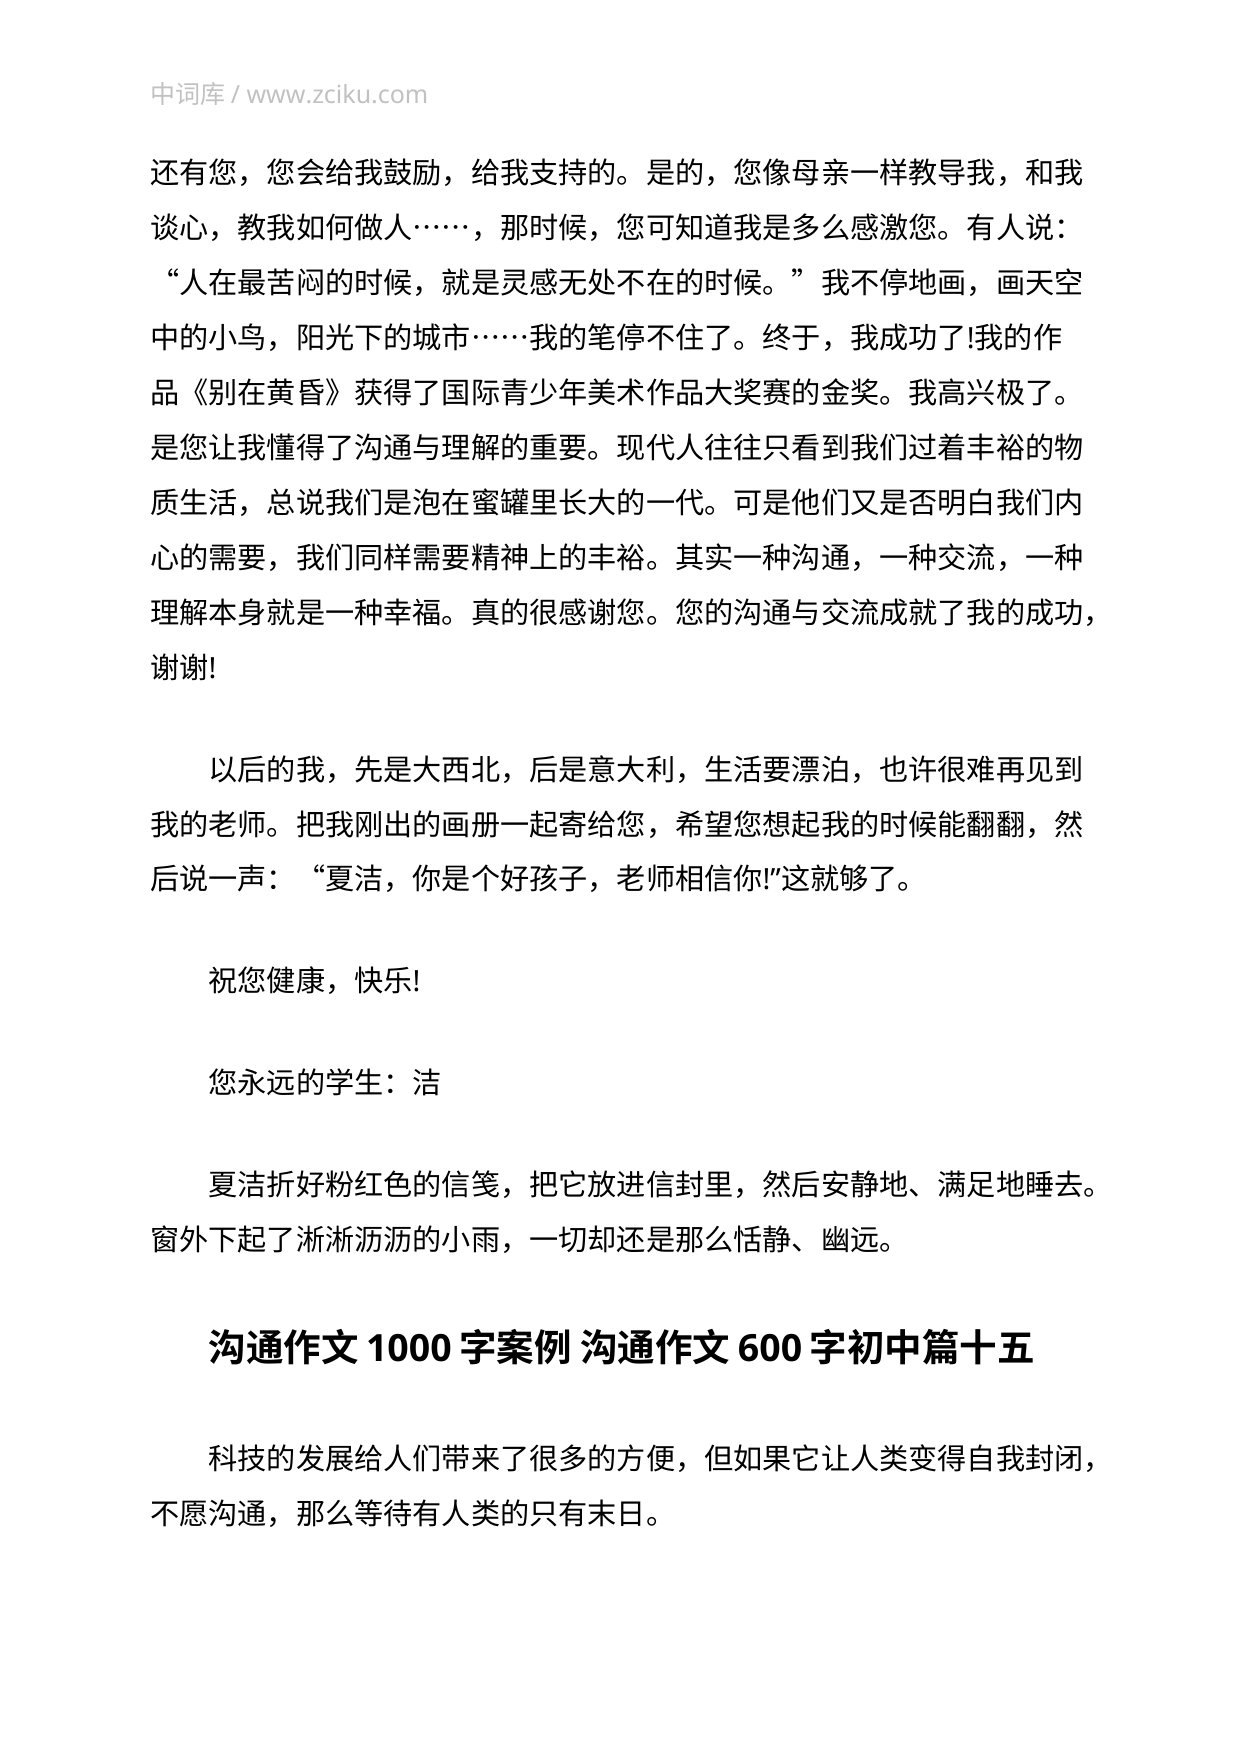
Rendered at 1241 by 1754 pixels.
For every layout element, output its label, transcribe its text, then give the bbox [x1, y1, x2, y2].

text 沟通作文1000字案例 沟通作文600字初中篇十五 [150, 1318, 1090, 1373]
text 祝您健康，快乐! [150, 958, 1090, 1000]
text 科技的发展给人们带来了很多的方便，但如果它让人类变得自我封闭，不愿沟通，那么等待有人类的只有末日。 [150, 1436, 1090, 1533]
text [150, 150, 1090, 687]
text 以后的我，先是大西北，后是意大利，生活要漂泊，也许很难再见到我的老师。把我刚出的画册一起寄给您，希望您想起我的时候能翻翻，然后说一声：“夏洁，你是个好孩子，老师相信你!”这就够了。 [150, 746, 1090, 898]
text 夏洁折好粉红色的信笺，把它放进信封里，然后安静地、满足地睡去。窗外下起了淅淅沥沥的小雨，一切却还是那么恬静、幽远。 [150, 1162, 1090, 1259]
text 您永远的学生：洁 [150, 1060, 1090, 1102]
